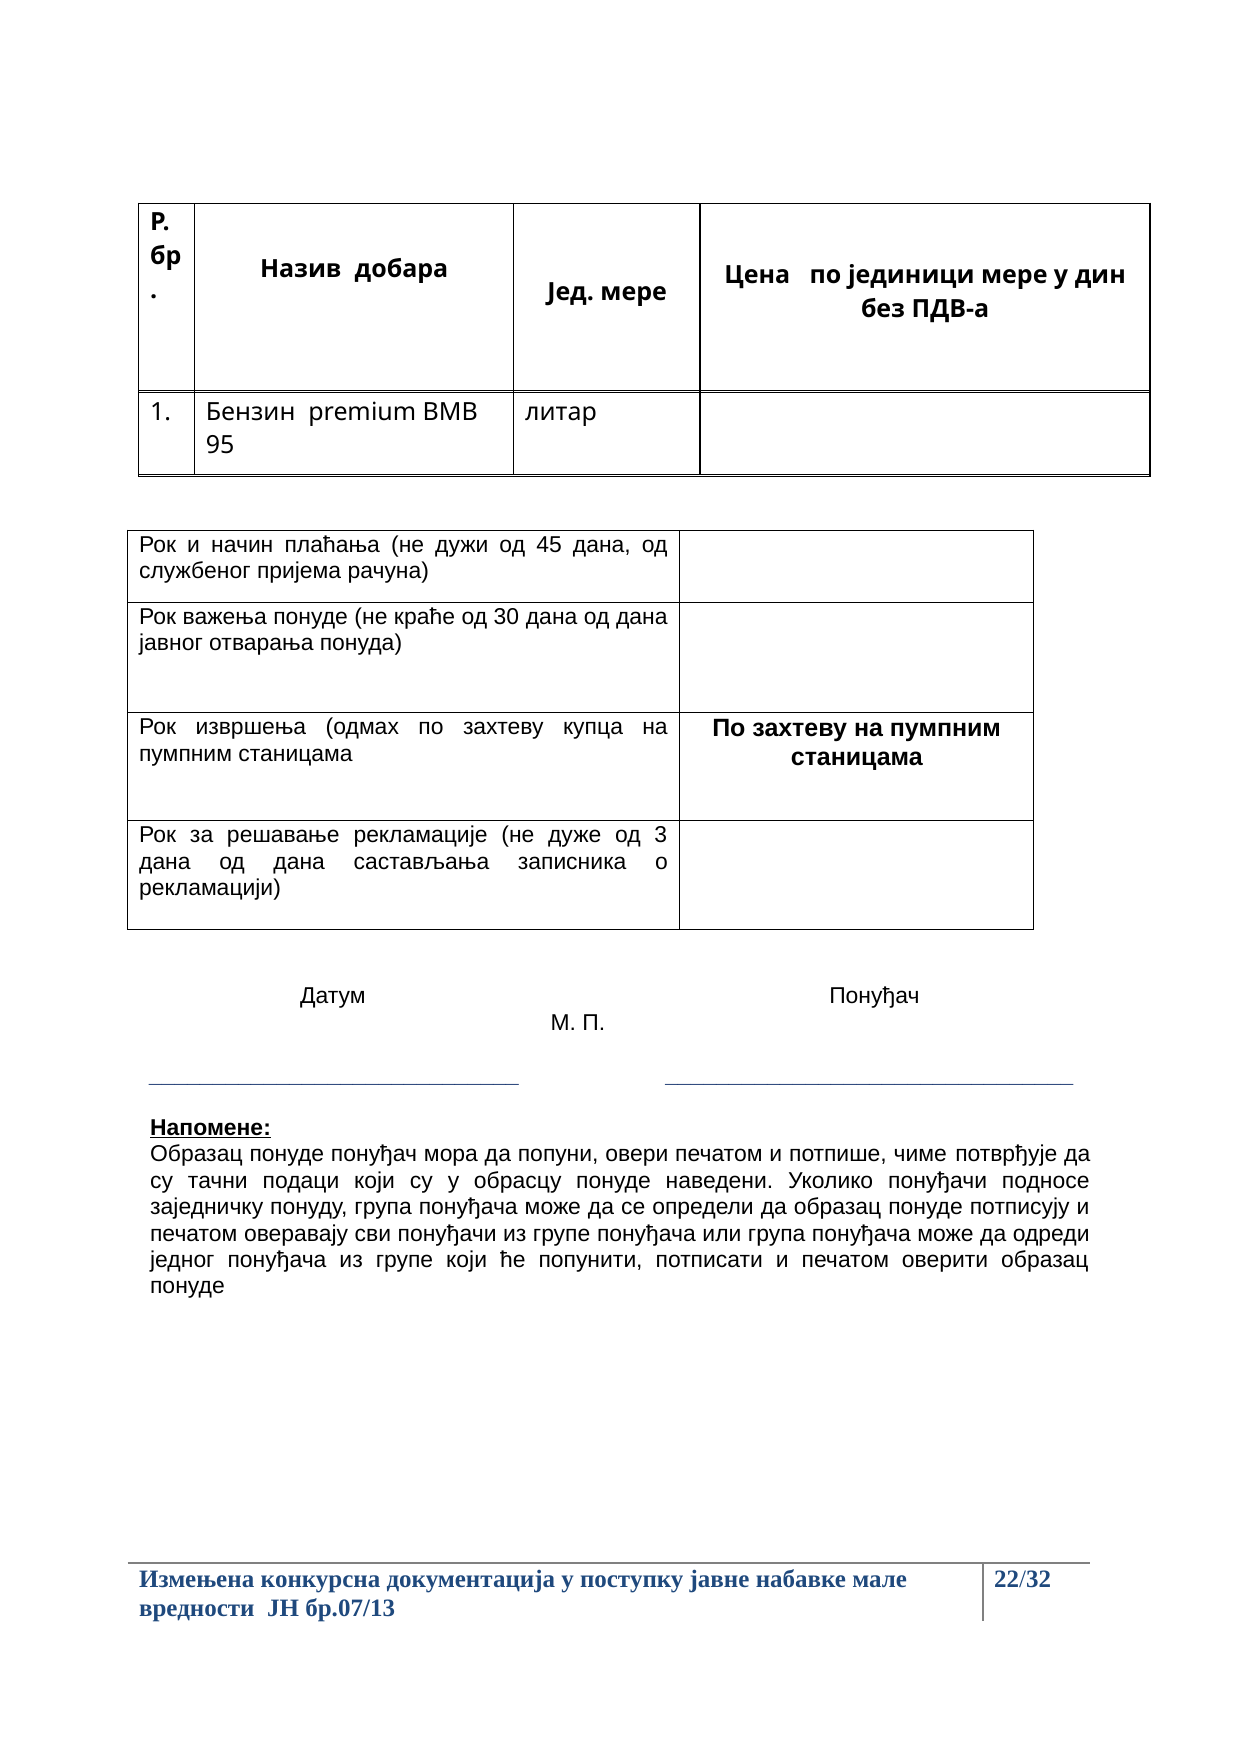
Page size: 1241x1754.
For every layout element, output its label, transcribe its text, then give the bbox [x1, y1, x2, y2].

table_cell 1. [139, 393, 194, 474]
table_cell литар [514, 393, 699, 474]
text Датум Понуђач [225, 982, 1090, 1009]
table_header Назив добара [195, 204, 513, 390]
table_header Јед. мере [514, 204, 699, 390]
table_cell [701, 393, 1149, 474]
table_header Цена по јединици мере у дин без ПДВ-а [701, 204, 1149, 390]
text Образац понуде понуђач мора да попуни, овери печатом и потпише, чиме потврђује да су тачни подаци који су у обрасцу понуде наведени. Уколико понуђачи подносе заједничку понуду, група понуђача може да се определи да образац понуде потписују и печатом оверавају сви понуђачи из групе понуђача или група понуђача може да одреди једног понуђача из групе који ће попунити, потписати и печатом оверити образац понуде [150, 1140, 1090, 1298]
text М. П. [450, 1009, 1090, 1035]
text _____________________________ ________________________________ [150, 1061, 1090, 1088]
table_cell Рок за решавање рекламације (не дуже од 3 дана од дана састављања записника о рекламацији) [128, 821, 679, 928]
table_header Рок и начин плаћања (не дужи од 45 дана, од службеног пријема рачуна) [128, 531, 679, 602]
table_cell Рок важења понуде (не краће од 30 дана од дана јавног отварања понуда) [128, 603, 679, 712]
table_cell По захтеву на пумпним станицама [680, 713, 1033, 820]
table_cell [680, 821, 1033, 928]
table_header Р. бр. [139, 204, 194, 390]
table_cell [680, 603, 1033, 712]
table_cell Рок извршења (одмах по захтеву купца на пумпним станицама [128, 713, 679, 820]
table_header [680, 531, 1033, 602]
text Напомене: [150, 1114, 1090, 1140]
table_cell Бензин premium BMB 95 [195, 393, 513, 474]
